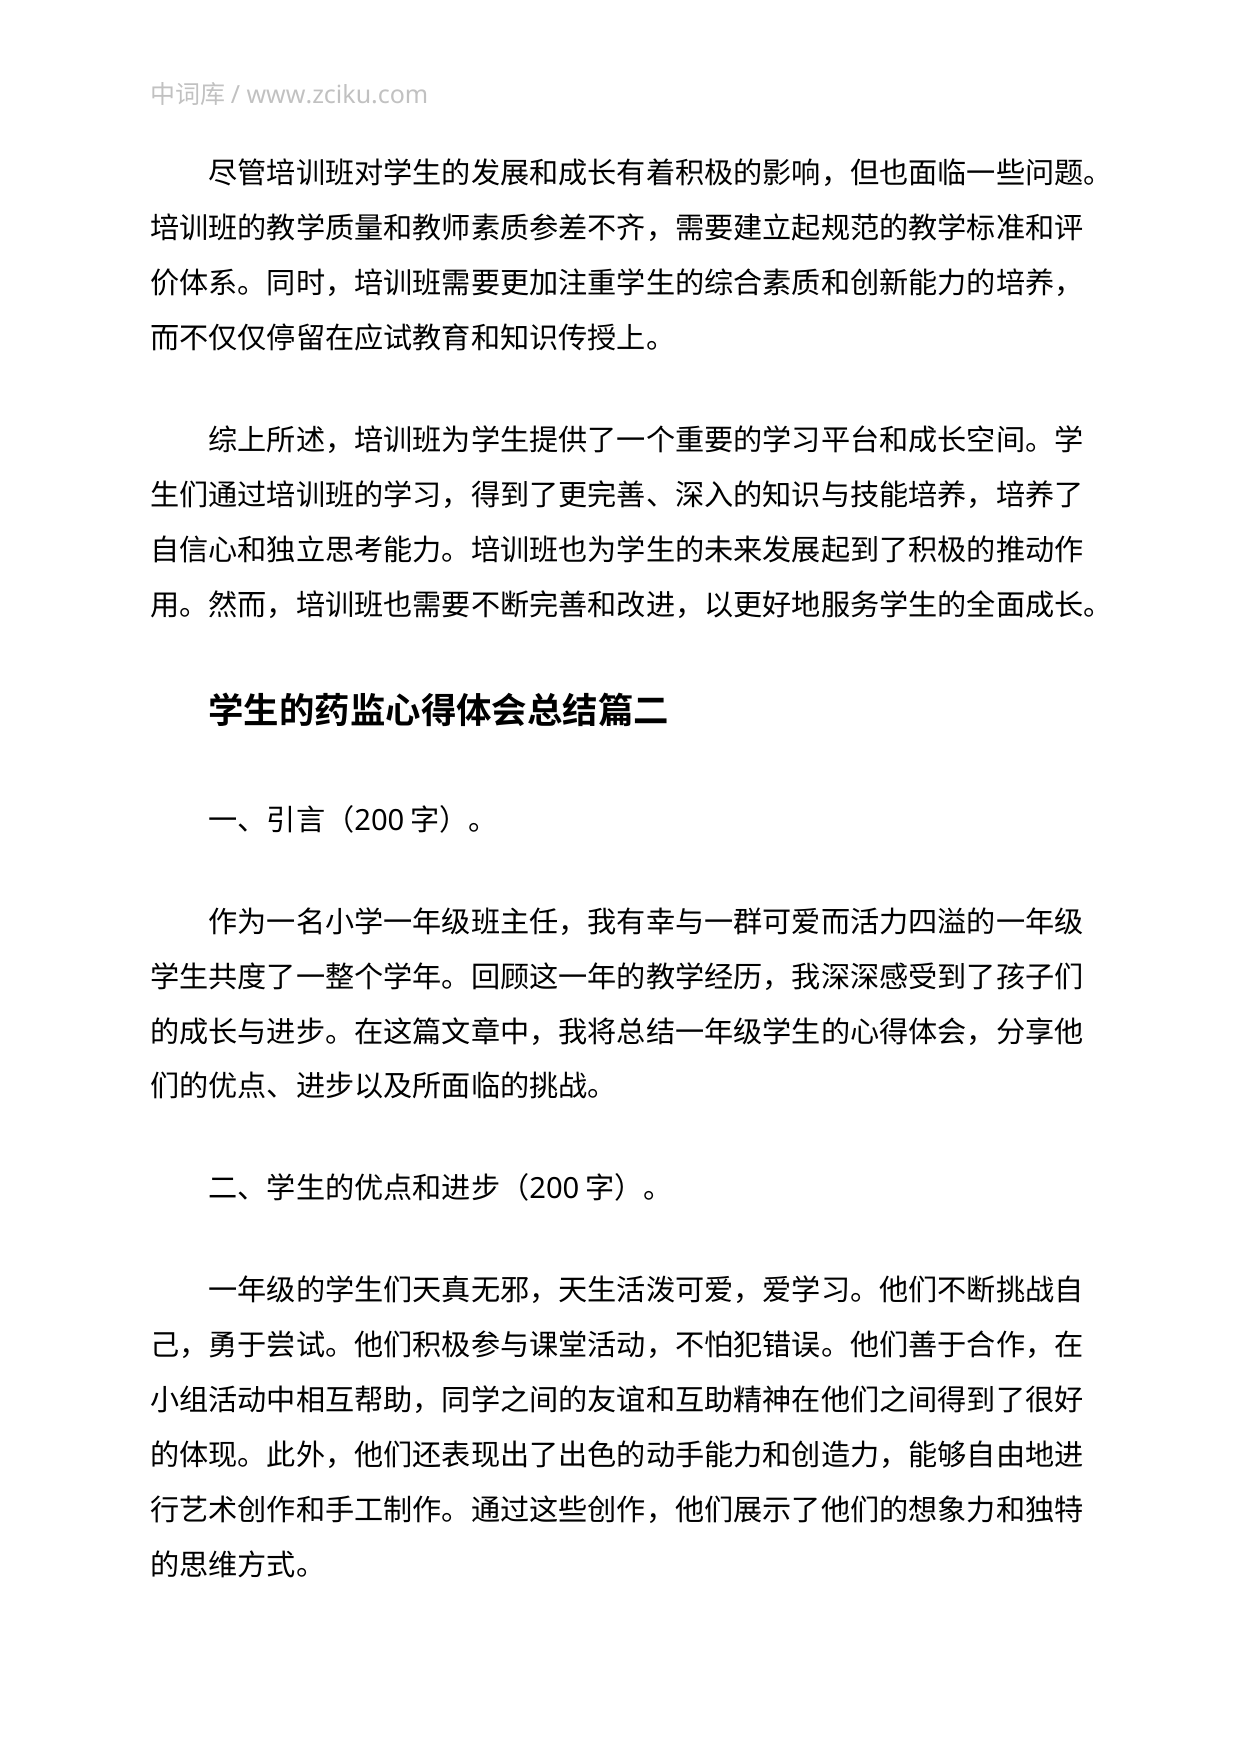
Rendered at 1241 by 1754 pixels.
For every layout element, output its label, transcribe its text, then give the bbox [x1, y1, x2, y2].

text 尽管培训班对学生的发展和成长有着积极的影响，但也面临一些问题。培训班的教学质量和教师素质参差不齐，需要建立起规范的教学标准和评价体系。同时，培训班需要更加注重学生的综合素质和创新能力的培养，而不仅仅停留在应试教育和知识传授上。 [150, 150, 1090, 357]
text 学生的药监心得体会总结篇二 [150, 683, 1090, 734]
text 综上所述，培训班为学生提供了一个重要的学习平台和成长空间。学生们通过培训班的学习，得到了更完善、深入的知识与技能培养，培养了自信心和独立思考能力。培训班也为学生的未来发展起到了积极的推动作用。然而，培训班也需要不断完善和改进，以更好地服务学生的全面成长。 [150, 416, 1090, 623]
text 一年级的学生们天真无邪，天生活泼可爱，爱学习。他们不断挑战自己，勇于尝试。他们积极参与课堂活动，不怕犯错误。他们善于合作，在小组活动中相互帮助，同学之间的友谊和互助精神在他们之间得到了很好的体现。此外，他们还表现出了出色的动手能力和创造力，能够自由地进行艺术创作和手工制作。通过这些创作，他们展示了他们的想象力和独特的思维方式。 [150, 1267, 1090, 1583]
text 二、学生的优点和进步（200字）。 [150, 1165, 1090, 1207]
text 作为一名小学一年级班主任，我有幸与一群可爱而活力四溢的一年级学生共度了一整个学年。回顾这一年的教学经历，我深深感受到了孩子们的成长与进步。在这篇文章中，我将总结一年级学生的心得体会，分享他们的优点、进步以及所面临的挑战。 [150, 898, 1090, 1105]
text 一、引言（200字）。 [150, 796, 1090, 839]
